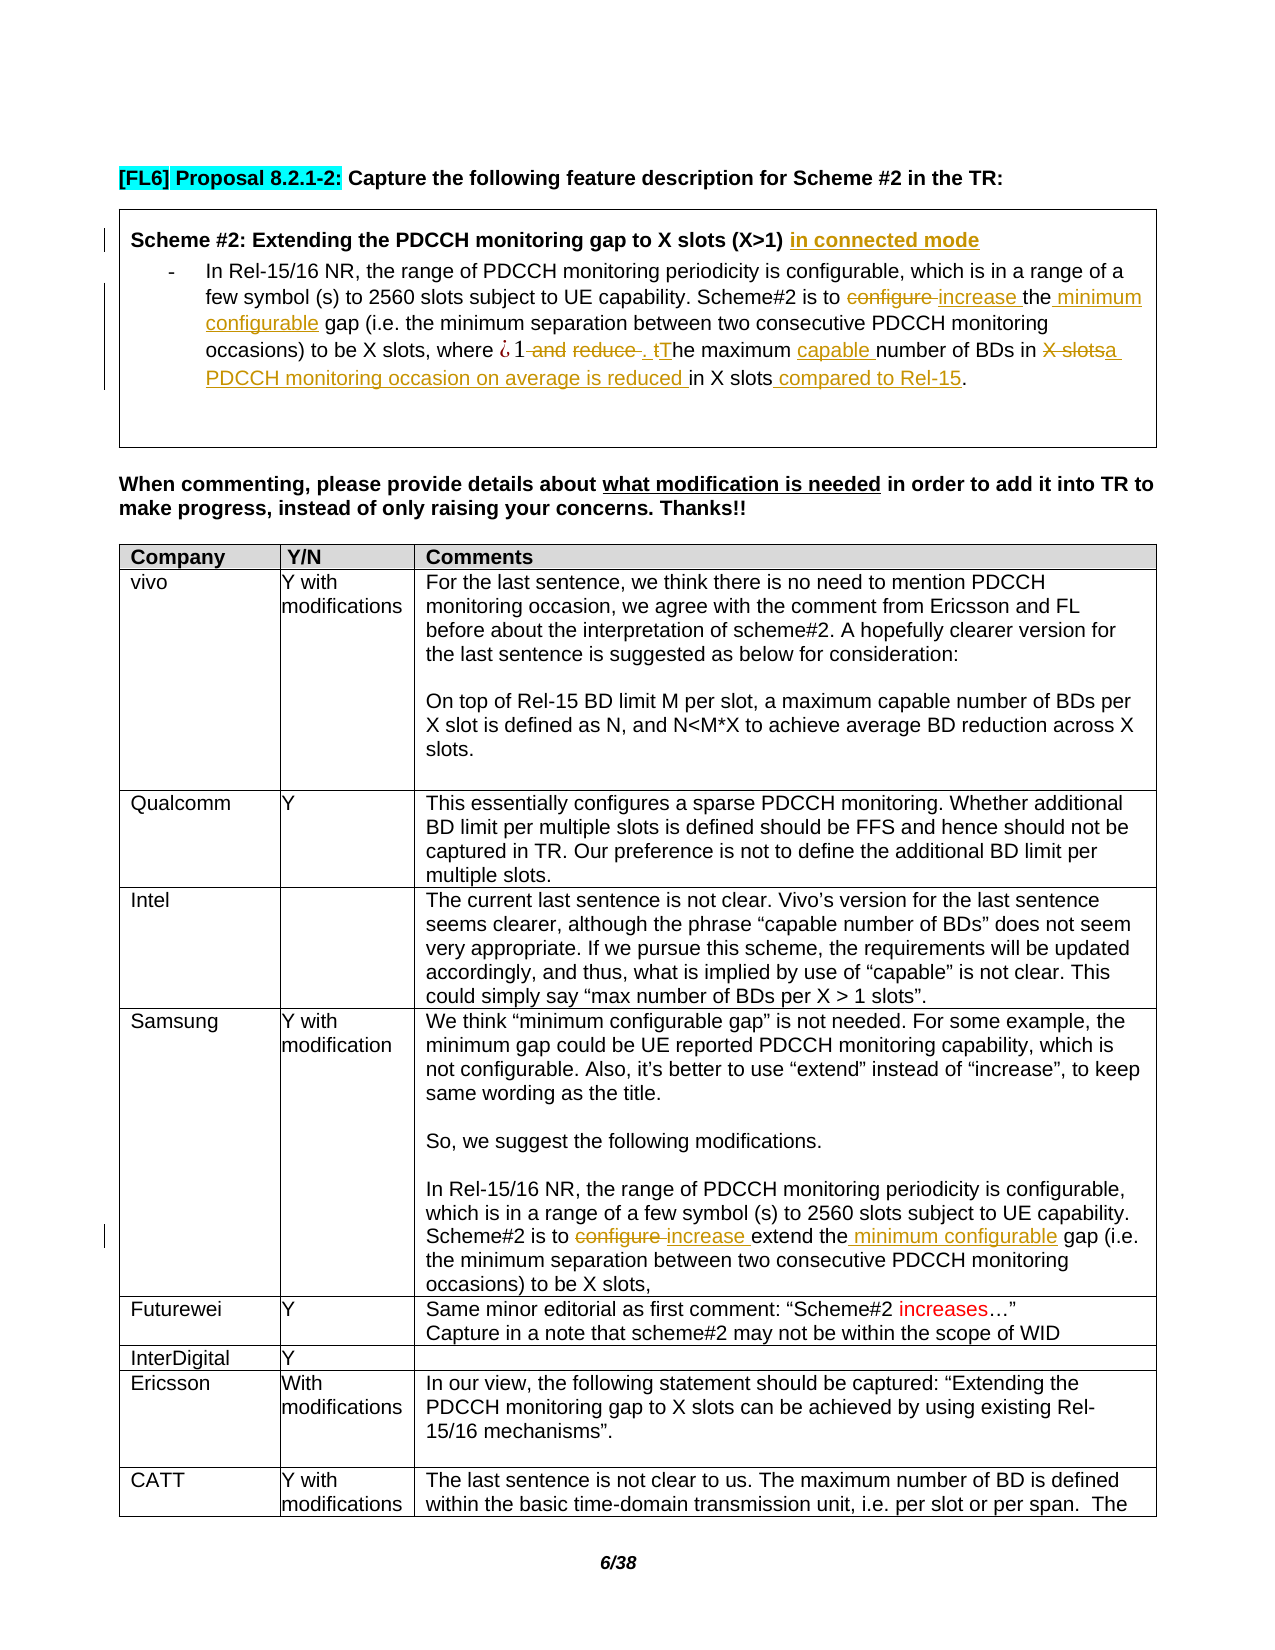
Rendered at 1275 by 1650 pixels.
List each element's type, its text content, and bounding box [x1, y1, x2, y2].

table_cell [415, 1468, 1156, 1516]
text When commenting, please provide details about what modification is needed in order to add it into TR to make progress, instead of only raising your concerns. Thanks!! [118, 472, 1156, 519]
text [FL6] Proposal 8.2.1-2: Capture the following feature description for Scheme #2 in the TR: [342, 166, 1156, 190]
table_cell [281, 1468, 414, 1516]
table_cell The current last sentence is not clear. Vivo’s version for the last sentence seems clearer, although the phrase “capable number of BDs” does not seem very appropriate. If we pursue this scheme, the requirements will be updated accordingly, and thus, what is implied by use of “capable” is not clear. This could simply say “max number of BDs per X > 1 slots”. [415, 888, 1156, 1008]
table_cell InterDigital [120, 1346, 280, 1370]
table_cell Y with modifications [281, 570, 414, 790]
table_cell CATT [120, 1468, 280, 1516]
table_header Company [120, 545, 280, 568]
table_cell vivo [120, 570, 280, 790]
table_header Scheme #2: Extending the PDCCH monitoring gap to X slots (X>1) In Rel-15/16 NR, the range of PDCCH monitoring periodicity is configurable, which is in a range of a few symbol (s) to 2560 slots subject to UE capability. Scheme#2 is to the gap (i.e. the minimum separation between two consecutive PDCCH monitoring occasions) to be X slots, where he maximum number of BDs in in X slots. [120, 210, 1156, 447]
table_header Comments [415, 545, 1156, 568]
table_cell With modifications [281, 1371, 414, 1467]
table_cell [281, 888, 414, 1008]
table_cell Qualcomm [120, 791, 280, 887]
table_cell This essentially configures a sparse PDCCH monitoring. Whether additional BD limit per multiple slots is defined should be FFS and hence should not be captured in TR. Our preference is not to define the additional BD limit per multiple slots. [415, 791, 1156, 887]
table_cell Ericsson [120, 1371, 280, 1467]
table_cell Intel [120, 888, 280, 1008]
table_cell In our view, the following statement should be captured: “Extending the PDCCH monitoring gap to X slots can be achieved by using existing Rel-15/16 mechanisms”. [415, 1371, 1156, 1467]
table_header Y/N [281, 545, 414, 568]
table_cell Samsung [120, 1009, 280, 1296]
table_cell For the last sentence, we think there is no need to mention PDCCH monitoring occasion, we agree with the comment from Ericsson and FL before about the interpretation of scheme#2. A hopefully clearer version for the last sentence is suggested as below for consideration: On top of Rel-15 BD limit M per slot, a maximum capable number of BDs per X slot is defined as N, and N<M*X to achieve average BD reduction across X slots. [415, 570, 1156, 790]
table_cell We think “minimum configurable gap” is not needed. For some example, the minimum gap could be UE reported PDCCH monitoring capability, which is not configurable. Also, it’s better to use “extend” instead of “increase”, to keep same wording as the title. So, we suggest the following modifications. In Rel-15/16 NR, the range of PDCCH monitoring periodicity is configurable, which is in a range of a few symbol (s) to 2560 slots subject to UE capability. Scheme#2 is to extend the gap (i.e. the minimum separation between two consecutive PDCCH monitoring occasions) to be X slots, [415, 1009, 1156, 1296]
table_cell Y with modification [281, 1009, 414, 1296]
table_cell Y [281, 1346, 414, 1370]
table_cell [415, 1346, 1156, 1370]
table_cell Y [281, 1297, 414, 1345]
table_cell Y [281, 791, 414, 887]
table_cell Futurewei [120, 1297, 280, 1345]
table_cell Same minor editorial as first comment: “Scheme#2 increases…” Capture in a note that scheme#2 may not be within the scope of WID [415, 1297, 1156, 1345]
